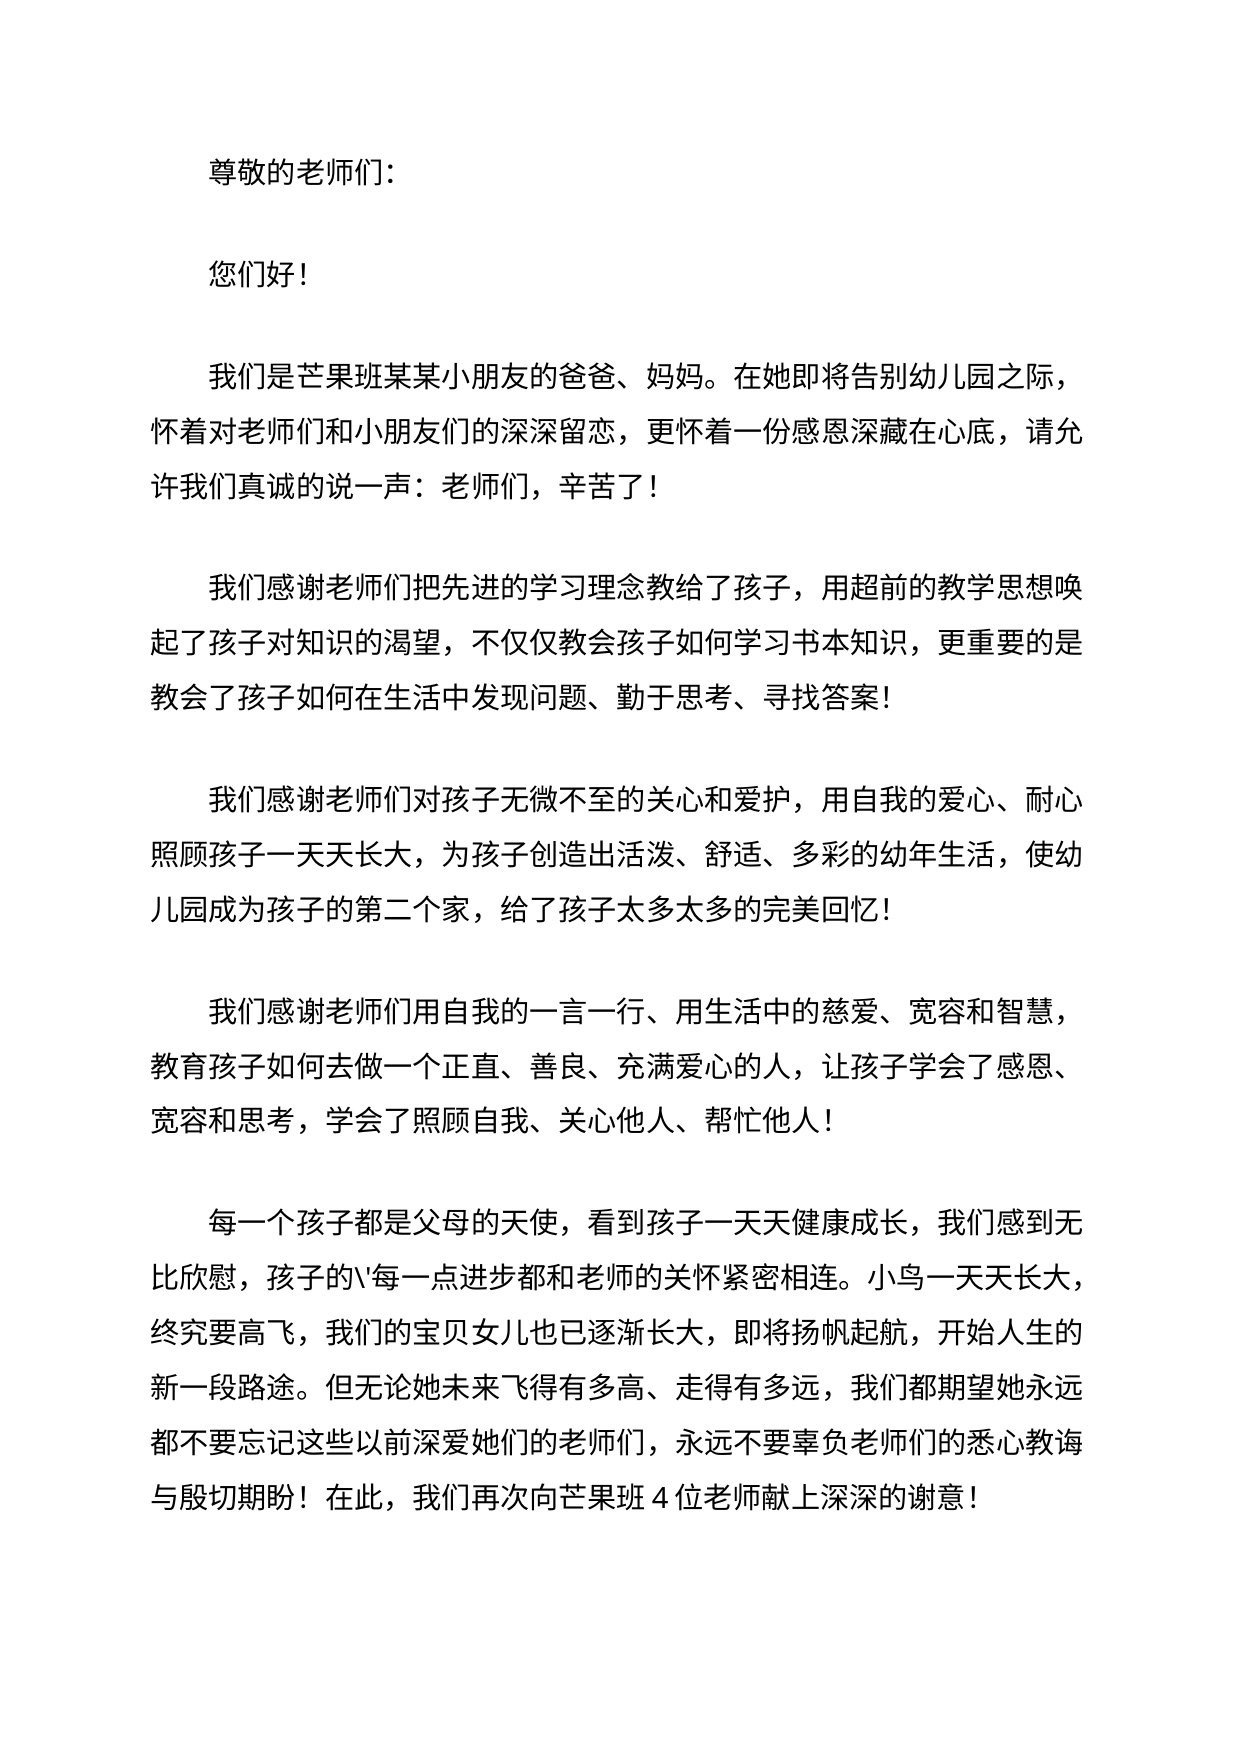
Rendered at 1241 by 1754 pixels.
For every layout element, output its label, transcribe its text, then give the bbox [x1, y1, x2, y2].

text 您们好！ [150, 252, 1090, 294]
text 我们感谢老师们用自我的一言一行、用生活中的慈爱、宽容和智慧，教育孩子如何去做一个正直、善良、充满爱心的人，让孩子学会了感恩、宽容和思考，学会了照顾自我、关心他人、帮忙他人！ [150, 988, 1090, 1140]
text 尊敬的老师们： [150, 150, 1090, 192]
text 我们是芒果班某某小朋友的爸爸、妈妈。在她即将告别幼儿园之际，怀着对老师们和小朋友们的深深留恋，更怀着一份感恩深藏在心底，请允许我们真诚的说一声：老师们，辛苦了！ [150, 353, 1090, 506]
text 我们感谢老师们把先进的学习理念教给了孩子，用超前的教学思想唤起了孩子对知识的渴望，不仅仅教会孩子如何学习书本知识，更重要的是教会了孩子如何在生活中发现问题、勤于思考、寻找答案！ [150, 565, 1090, 717]
text 每一个孩子都是父母的天使，看到孩子一天天健康成长，我们感到无比欣慰，孩子的\'每一点进步都和老师的关怀紧密相连。小鸟一天天长大，终究要高飞，我们的宝贝女儿也已逐渐长大，即将扬帆起航，开始人生的新一段路途。但无论她未来飞得有多高、走得有多远，我们都期望她永远都不要忘记这些以前深爱她们的老师们，永远不要辜负老师们的悉心教诲与殷切期盼！在此，我们再次向芒果班4位老师献上深深的谢意！ [150, 1200, 1090, 1517]
text 我们感谢老师们对孩子无微不至的关心和爱护，用自我的爱心、耐心照顾孩子一天天长大，为孩子创造出活泼、舒适、多彩的幼年生活，使幼儿园成为孩子的第二个家，给了孩子太多太多的完美回忆！ [150, 777, 1090, 929]
